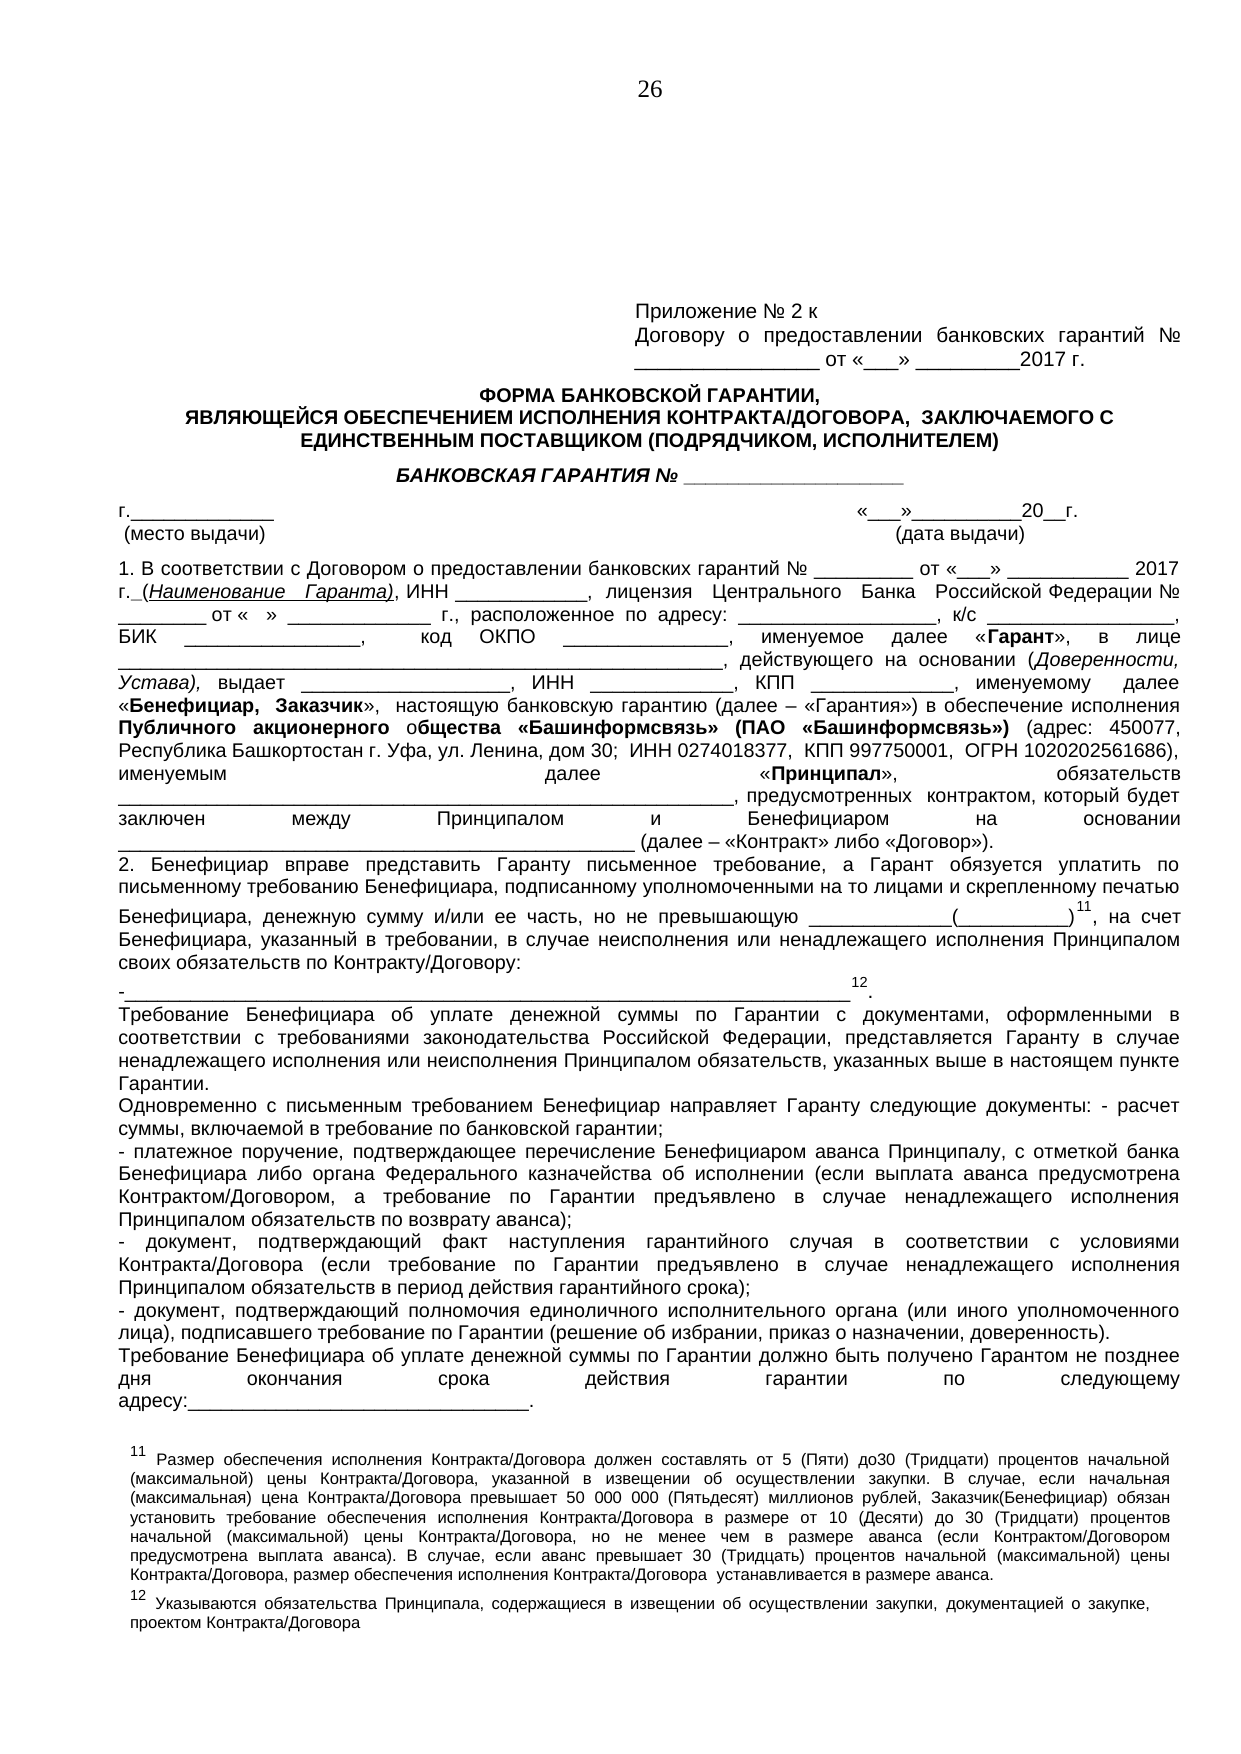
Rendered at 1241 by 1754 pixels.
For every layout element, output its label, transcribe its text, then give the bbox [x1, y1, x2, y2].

text Приложение № 2 к [118, 299, 1181, 323]
text -__________________________________________________________________12. [118, 973, 1181, 1003]
text г._____________ «___»__________20__г. [118, 499, 1181, 522]
text 12 Указываются обязательства Принципала, содержащиеся в извещении об осуществлении закупки, документацией о закупке, проектом Контракта/Договора [130, 1584, 1151, 1632]
text 11 Размер обеспечения исполнения Контракта/Договора должен составлять от 5 (Пяти) до30 (Тридцати) процентов начальной (максимальной) цены Контракта/Договора, указанной в извещении об осуществлении закупки. В случае, если начальная (максимальная) цена Контракта/Договора превышает 50 000 000 (Пятьдесят) миллионов рублей, Заказчик(Бенефициар) обязан установить требование обеспечения исполнения Контракта/Договора в размере от 10 (Десяти) до 30 (Тридцати) процентов начальной (максимальной) цены Контракта/Договора, но не менее чем в размере аванса (если Контрактом/Договором предусмотрена выплата аванса). В случае, если аванс превышает 30 (Тридцать) процентов начальной (максимальной) цены Контракта/Договора, размер обеспечения исполнения Контракта/Договора устанавливается в размере аванса. [130, 1442, 1170, 1584]
text - документ, подтверждающий полномочия единоличного исполнительного органа (или иного уполномоченного лица), подписавшего требование по Гарантии (решение об избрании, приказ о назначении, доверенность). [118, 1298, 1181, 1344]
text Одновременно с письменным требованием Бенефициар направляет Гаранту следующие документы: - расчет суммы, включаемой в требование по банковской гарантии; [118, 1094, 1181, 1139]
text 2. Бенефициар вправе представить Гаранту письменное требование, а Гарант обязуется уплатить по письменному требованию Бенефициара, подписанному уполномоченными на то лицами и скрепленному печатью Бенефициара, денежную сумму и/или ее часть, но не превышающую _____________(__________)11, на счет Бенефициара, указанный в требовании, в случае неисполнения или ненадлежащего исполнения Принципалом своих обязательств по Контракту/Договору: [118, 852, 1181, 973]
text 1. В соответствии с Договором o предоставлении банковских гарантий № _________ от «___» ___________ 2017 г._(Наименование Гаранта), ИНН ____________, лицензия Центрального Банка Российской Федерации № ________ от « » _____________ г., расположенное по адресу: __________________, к/с _________________, БИК ________________, код ОКПО _______________, именуемое далее «Гарант», в лице _______________________________________________________, действующего на основании (Доверенности, Устава), выдает ___________________, ИНН _____________, КПП _____________, именуемому далее «Бенефициар, Заказчик», настоящую банковскую гарантию (далее – «Гарантия») в обеспечение исполнения Публичного акционерного общества «Башинформсвязь» (ПАО «Башинформсвязь») (адрес: 450077, Республика Башкортостан г. Уфа, ул. Ленина, дом 30; ИНН 0274018377, КПП 997750001, ОГРН 1020202561686), именуемым далее «Принципал», обязательств ________________________________________________________, предусмотренных контрактом, который будет заключен между Принципалом и Бенефициаром на основании _______________________________________________ (далее – «Контракт» либо «Договор»). [118, 557, 1181, 852]
text Договору o предоставлении банковских гарантий № ________________ от «___» _________2017 г. [634, 323, 1181, 371]
text - платежное поручение, подтверждающее перечисление Бенефициаром аванса Принципалу, с отметкой банка Бенефициара либо органа Федерального казначейства об исполнении (если выплата аванса предусмотрена Контрактом/Договором, а требование по Гарантии предъявлено в случае ненадлежащего исполнения Принципалом обязательств по возврату аванса); [118, 1139, 1181, 1230]
text ЯВЛЯЮЩЕЙСЯ ОБЕСПЕЧЕНИЕМ ИСПОЛНЕНИЯ КОНТРАКТА/ДОГОВОРА, ЗАКЛЮЧАЕМОГО С ЕДИНСТВЕННЫМ ПОСТАВЩИКОМ (ПОДРЯДЧИКОМ, ИСПОЛНИТЕЛЕМ) [118, 406, 1181, 452]
text - документ, подтверждающий факт наступления гарантийного случая в соответствии с условиями Контракта/Договора (если требование по Гарантии предъявлено в случае ненадлежащего исполнения Принципалом обязательств в период действия гарантийного срока); [118, 1230, 1181, 1298]
text Требование Бенефициара об уплате денежной суммы по Гарантии должно быть получено Гарантом не позднее дня окончания срока действия гарантии по следующему адресу:_______________________________. [118, 1344, 1181, 1412]
text БАНКОВСКАЯ ГАРАНТИЯ № ____________________ [118, 464, 1181, 487]
text (место выдачи) (дата выдачи) [118, 522, 1181, 545]
text ФОРМА БАНКОВСКОЙ ГАРАНТИИ, [118, 383, 1181, 406]
text Требование Бенефициара об уплате денежной суммы по Гарантии с документами, оформленными в соответствии с требованиями законодательства Российской Федерации, представляется Гаранту в случае ненадлежащего исполнения или неисполнения Принципалом обязательств, указанных выше в настоящем пункте Гарантии. [118, 1003, 1181, 1094]
